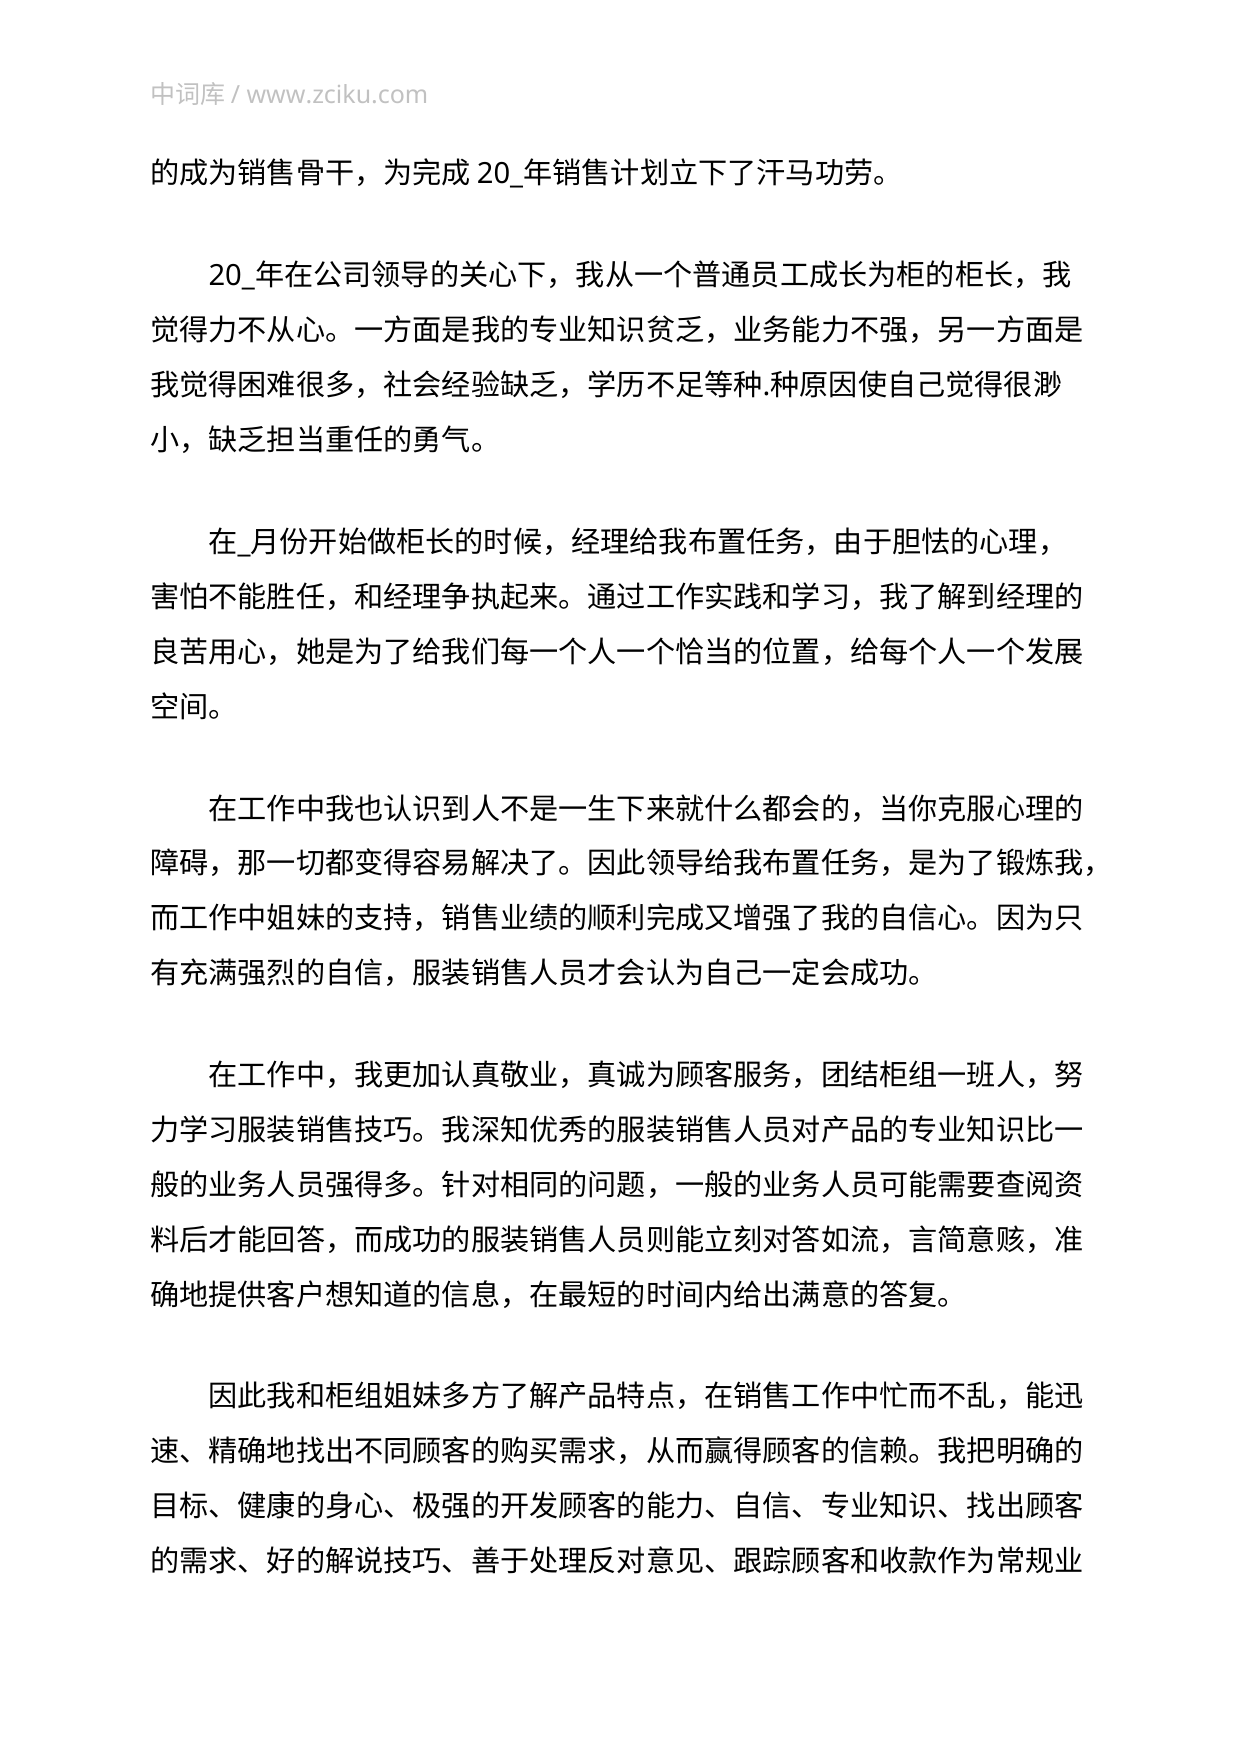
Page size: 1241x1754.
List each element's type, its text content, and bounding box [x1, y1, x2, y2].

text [150, 1373, 1090, 1580]
text 在工作中我也认识到人不是一生下来就什么都会的，当你克服心理的障碍，那一切都变得容易解决了。因此领导给我布置任务，是为了锻炼我，而工作中姐妹的支持，销售业绩的顺利完成又增强了我的自信心。因为只有充满强烈的自信，服装销售人员才会认为自己一定会成功。 [150, 785, 1090, 992]
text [150, 150, 1090, 192]
text 20_年在公司领导的关心下，我从一个普通员工成长为柜的柜长，我觉得力不从心。一方面是我的专业知识贫乏，业务能力不强，另一方面是我觉得困难很多，社会经验缺乏，学历不足等种.种原因使自己觉得很渺小，缺乏担当重任的勇气。 [150, 252, 1090, 459]
text 在工作中，我更加认真敬业，真诚为顾客服务，团结柜组一班人，努力学习服装销售技巧。我深知优秀的服装销售人员对产品的专业知识比一般的业务人员强得多。针对相同的问题，一般的业务人员可能需要查阅资料后才能回答，而成功的服装销售人员则能立刻对答如流，言简意赅，准确地提供客户想知道的信息，在最短的时间内给出满意的答复。 [150, 1052, 1090, 1313]
text 在_月份开始做柜长的时候，经理给我布置任务，由于胆怯的心理，害怕不能胜任，和经理争执起来。通过工作实践和学习，我了解到经理的良苦用心，她是为了给我们每一个人一个恰当的位置，给每个人一个发展空间。 [150, 519, 1090, 726]
